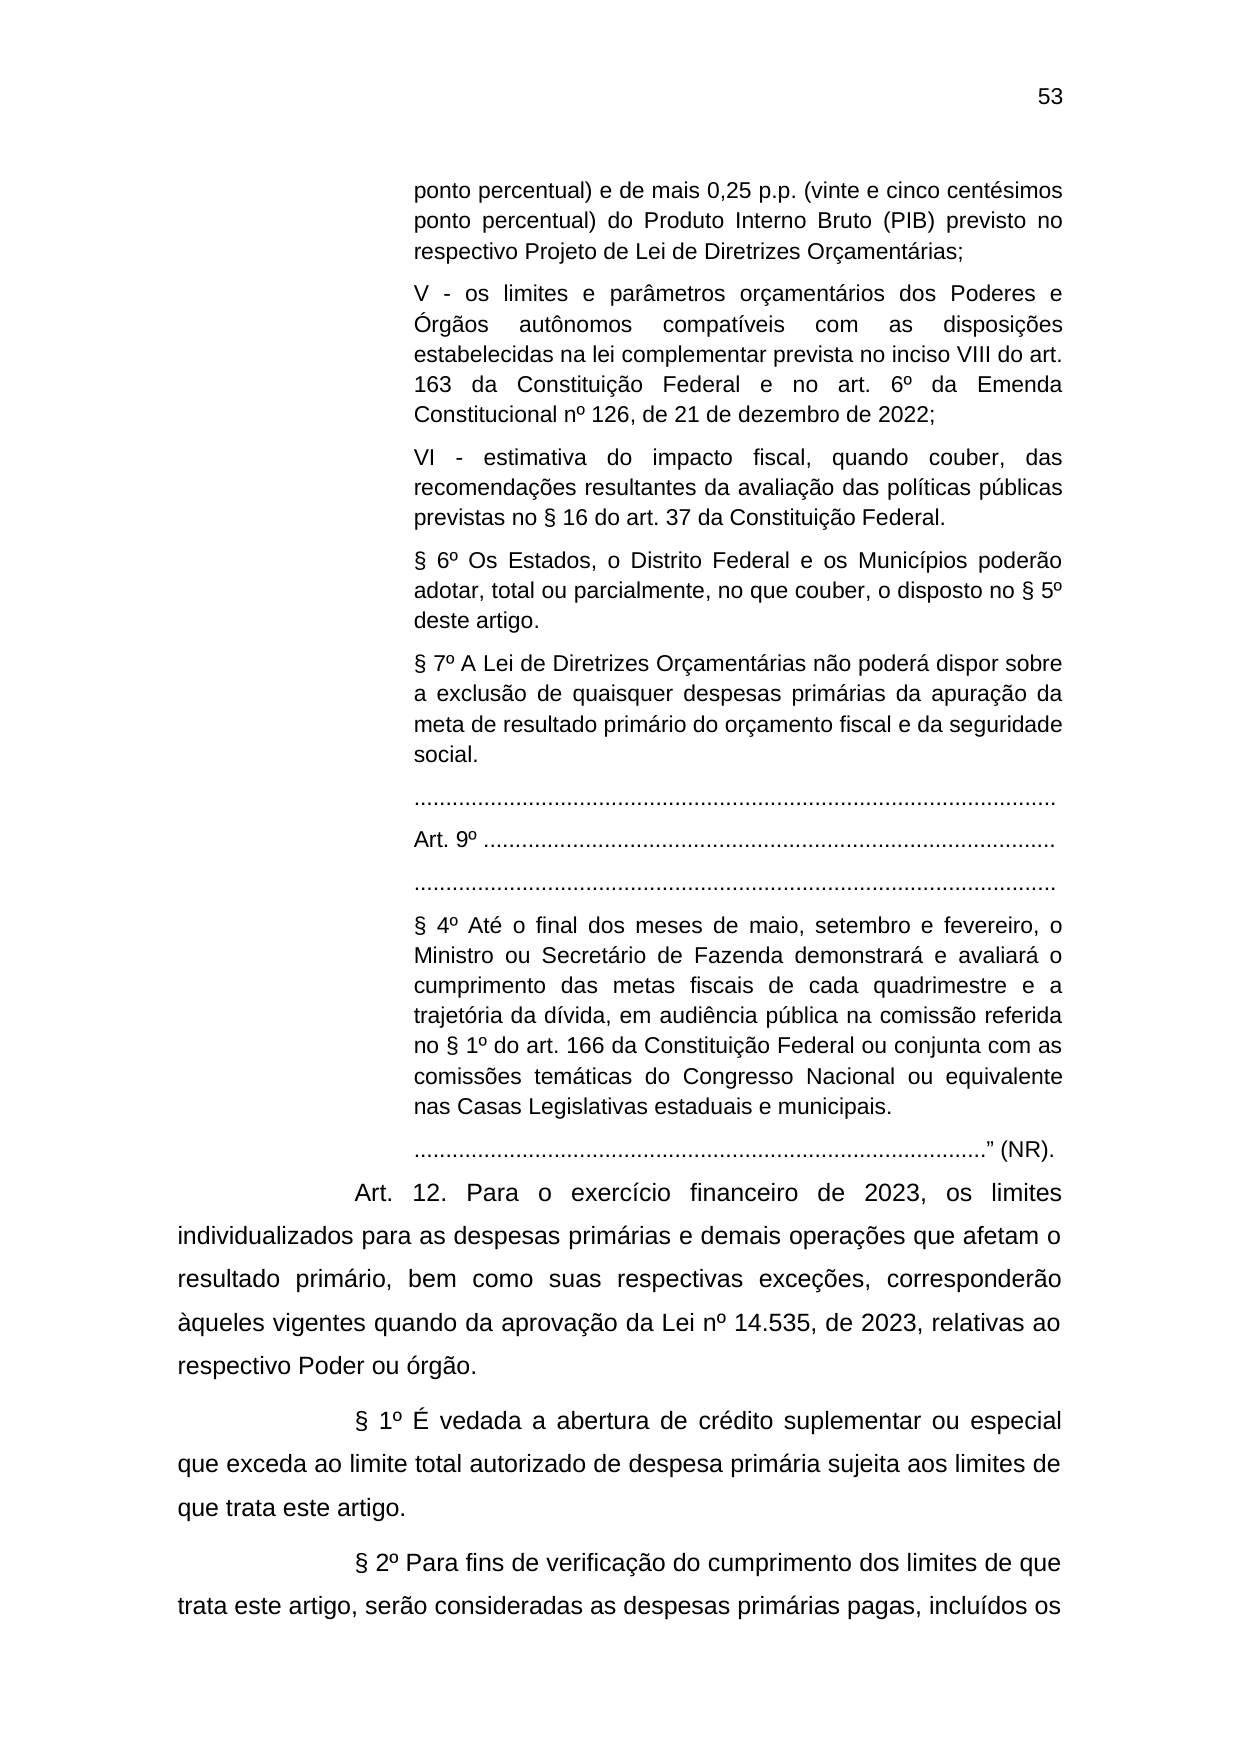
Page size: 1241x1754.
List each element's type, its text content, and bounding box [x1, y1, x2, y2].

text VI - estimativa do impacto fiscal, quando couber, das recomendações resultantes da avaliação das políticas públicas previstas no § 16 do art. 37 da Constituição Federal. [413, 444, 1063, 531]
text § 4º Até o final dos meses de maio, setembro e fevereiro, o Ministro ou Secretário de Fazenda demonstrará e avaliará o cumprimento das metas fiscais de cada quadrimestre e a trajetória da dívida, em audiência pública na comissão referida no § 1º do art. 166 da Constituição Federal ou conjunta com as comissões temáticas do Congresso Nacional ou equivalente nas Casas Legislativas estaduais e municipais. [413, 912, 1063, 1119]
text Art. 9º .......................................................................................... [413, 826, 1063, 852]
text Art. 12. Para o exercício financeiro de 2023, os limites individualizados para as despesas primárias e demais operações que afetam o resultado primário, bem como suas respectivas exceções, corresponderão àqueles vigentes quando da aprovação da Lei nº 14.535, de 2023, relativas ao respectivo Poder ou órgão. [177, 1178, 1063, 1379]
text § 1º É vedada a abertura de crédito suplementar ou especial que exceda ao limite total autorizado de despesa primária sujeita aos limites de que trata este artigo. [177, 1406, 1063, 1521]
text ..................................................................................................... [413, 869, 1063, 895]
text V - os limites e parâmetros orçamentários dos Poderes e Órgãos autônomos compatíveis com as disposições estabelecidas na lei complementar prevista no inciso VIII do art. 163 da Constituição Federal e no art. 6º da Emenda Constitucional nº 126, de 21 de dezembro de 2022; [413, 280, 1063, 427]
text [177, 1548, 1063, 1620]
text ..........................................................................................” (NR). [413, 1136, 1063, 1162]
text § 6º Os Estados, o Distrito Federal e os Municípios poderão adotar, total ou parcialmente, no que couber, o disposto no § 5º deste artigo. [413, 547, 1063, 634]
text ..................................................................................................... [413, 783, 1063, 810]
text § 7º A Lei de Diretrizes Orçamentárias não poderá dispor sobre a exclusão de quaisquer despesas primárias da apuração da meta de resultado primário do orçamento fiscal e da seguridade social. [413, 650, 1063, 767]
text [413, 177, 1063, 264]
